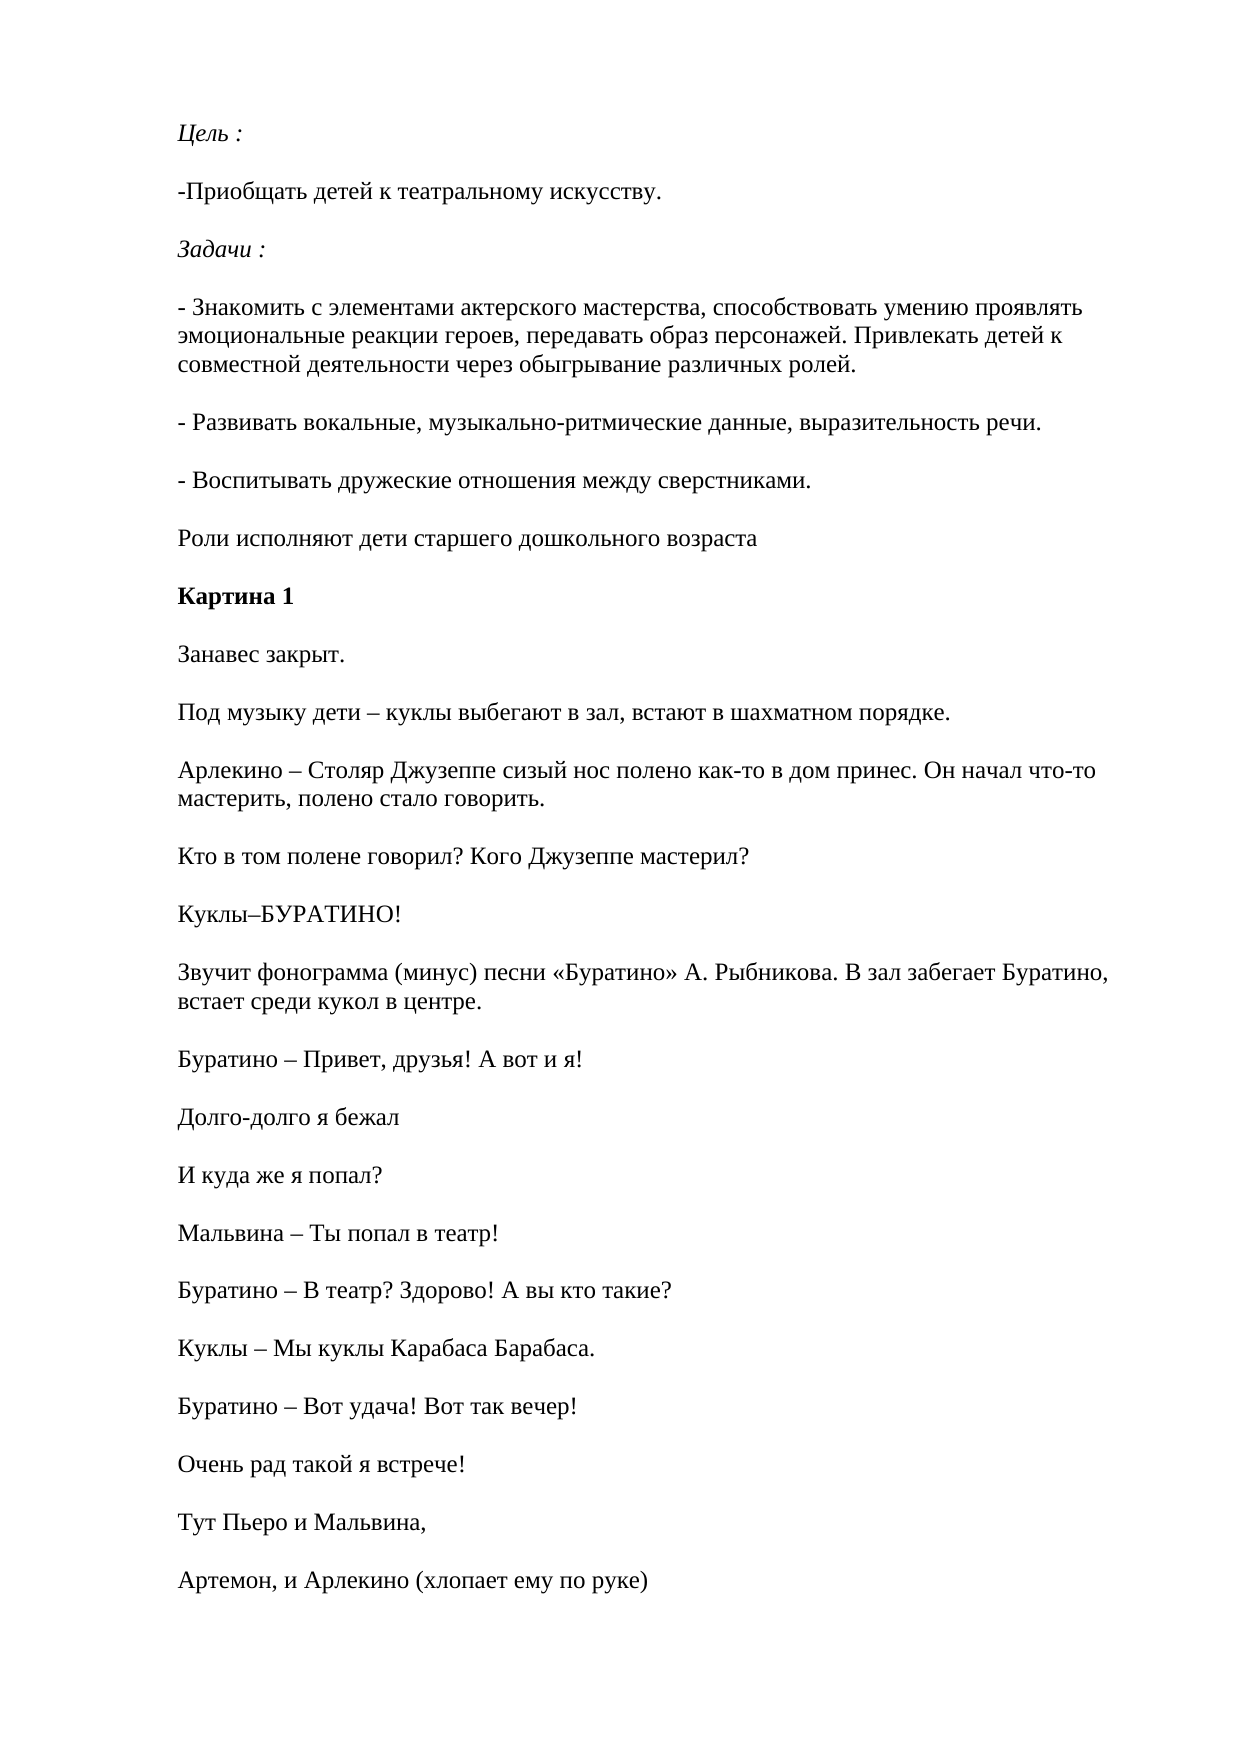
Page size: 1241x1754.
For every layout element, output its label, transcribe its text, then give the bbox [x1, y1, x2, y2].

text Долго-долго я бежал [177, 1102, 1152, 1131]
text Мальвина – Ты попал в театр! [177, 1218, 1152, 1246]
text Куклы–БУРАТИНО! [177, 899, 1152, 928]
text Картина 1 [177, 581, 1152, 610]
text -Приобщать детей к театральному искусству. [177, 176, 1152, 205]
text Кто в том полене говорил? Кого Джузеппе мастерил? [177, 841, 1152, 870]
text Роли исполняют дети старшего дошкольного возраста [177, 523, 1152, 552]
text Артемон, и Арлекино (хлопает ему по руке) [177, 1565, 1152, 1594]
text Буратино – Вот удача! Вот так вечер! [177, 1391, 1152, 1420]
text Куклы – Мы куклы Карабаса Барабаса. [177, 1333, 1152, 1362]
text - Воспитывать дружеские отношения между сверстниками. [177, 465, 1152, 494]
text Очень рад такой я встрече! [177, 1449, 1152, 1478]
text Буратино – В театр? Здорово! А вы кто такие? [177, 1276, 1152, 1304]
text И куда же я попал? [177, 1160, 1152, 1188]
text - Развивать вокальные, музыкально-ритмические данные, выразительность речи. [177, 407, 1152, 436]
text - Знакомить с элементами актерского мастерства, способствовать умению проявлять эмоциональные реакции героев, передавать образ персонажей. Привлекать детей к совместной деятельности через обыгрывание различных ролей. [177, 292, 1152, 378]
text Арлекино – Столяр Джузеппе сизый нос полено как-то в дом принес. Он начал что-то мастерить, полено стало говорить. [177, 755, 1152, 812]
text Под музыку дети – куклы выбегают в зал, встают в шахматном порядке. [177, 697, 1152, 726]
text Занавес закрыт. [177, 639, 1152, 668]
text Тут Пьеро и Мальвина, [177, 1507, 1152, 1536]
text Задачи : [177, 234, 1152, 263]
text Буратино – Привет, друзья! А вот и я! [177, 1044, 1152, 1073]
text Звучит фонограмма (минус) песни «Буратино» А. Рыбникова. В зал забегает Буратино, встает среди кукол в центре. [177, 957, 1152, 1015]
text Цель : [177, 118, 1152, 147]
